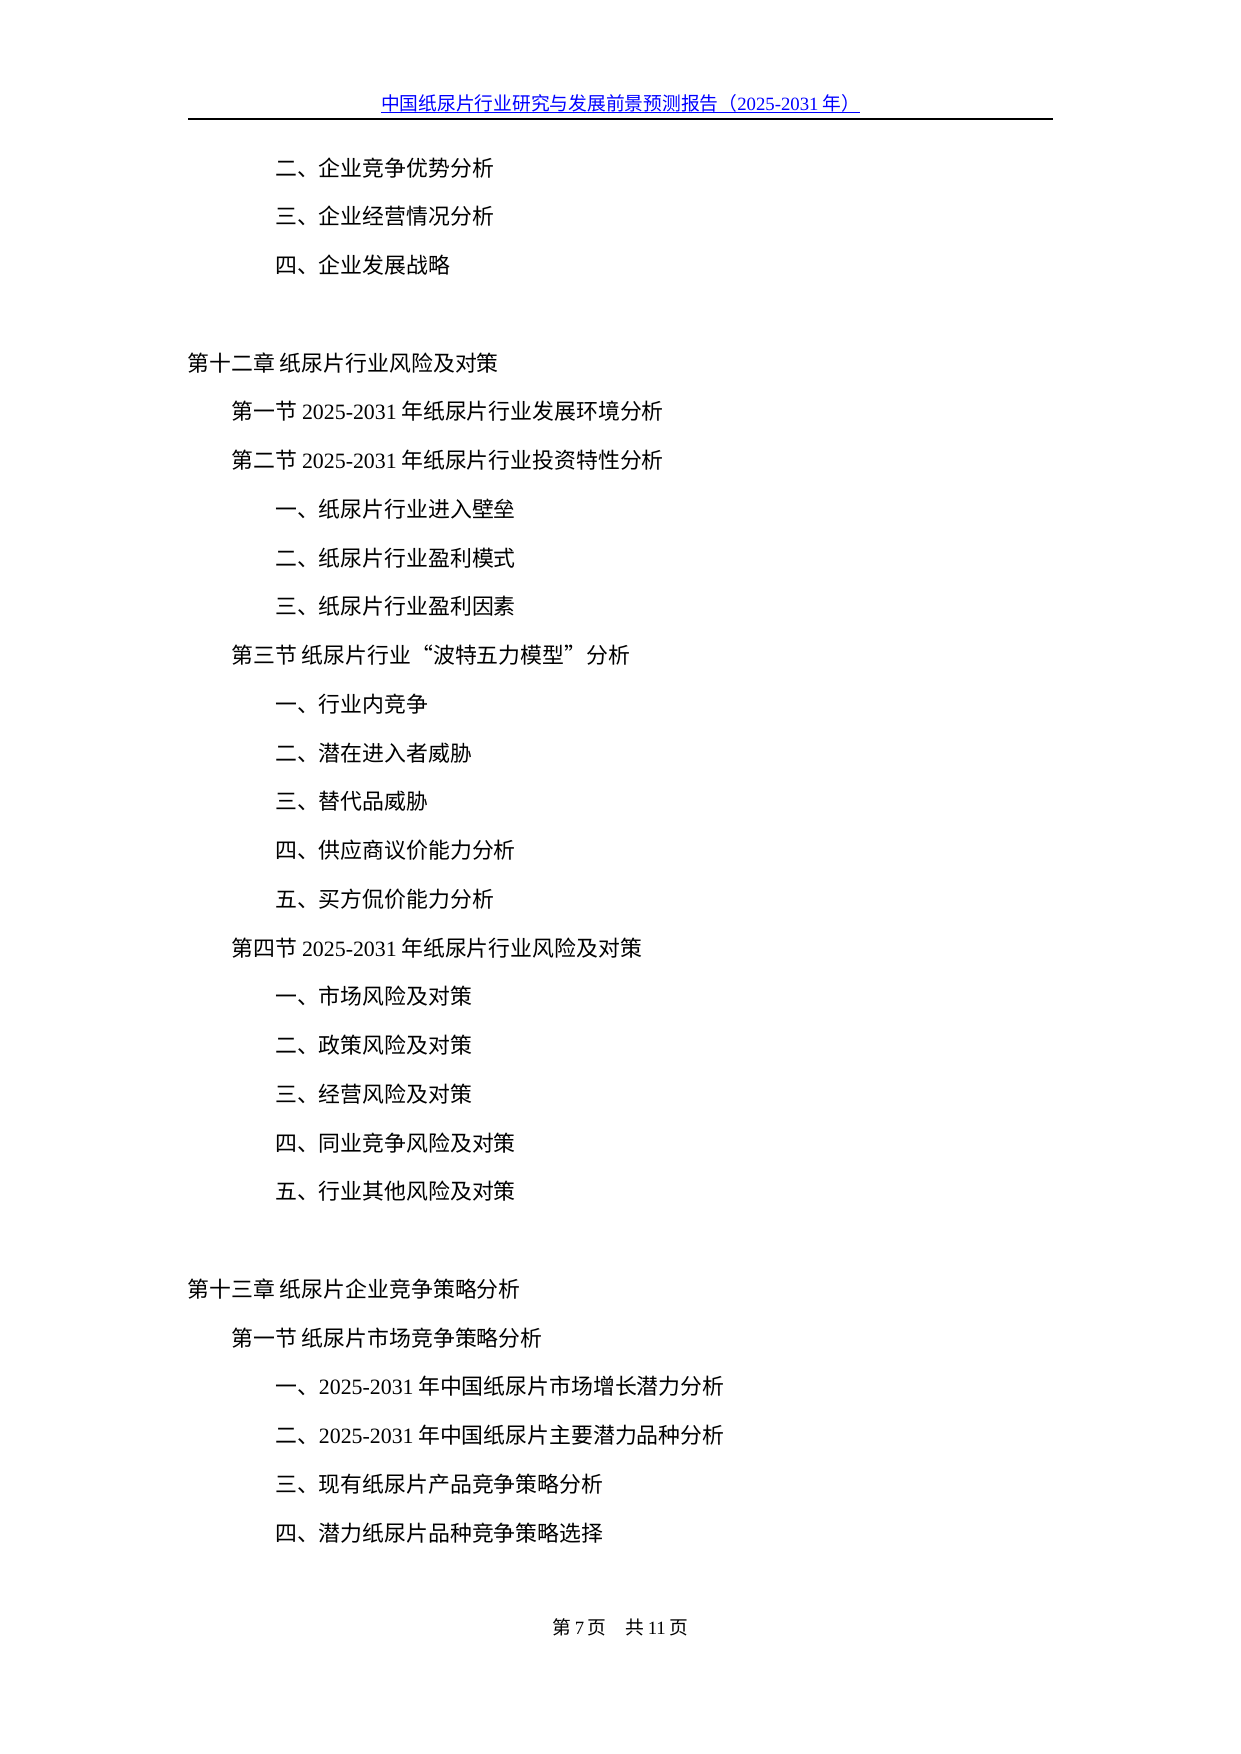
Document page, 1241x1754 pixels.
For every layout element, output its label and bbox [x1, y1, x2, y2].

text [187, 150, 1053, 1548]
